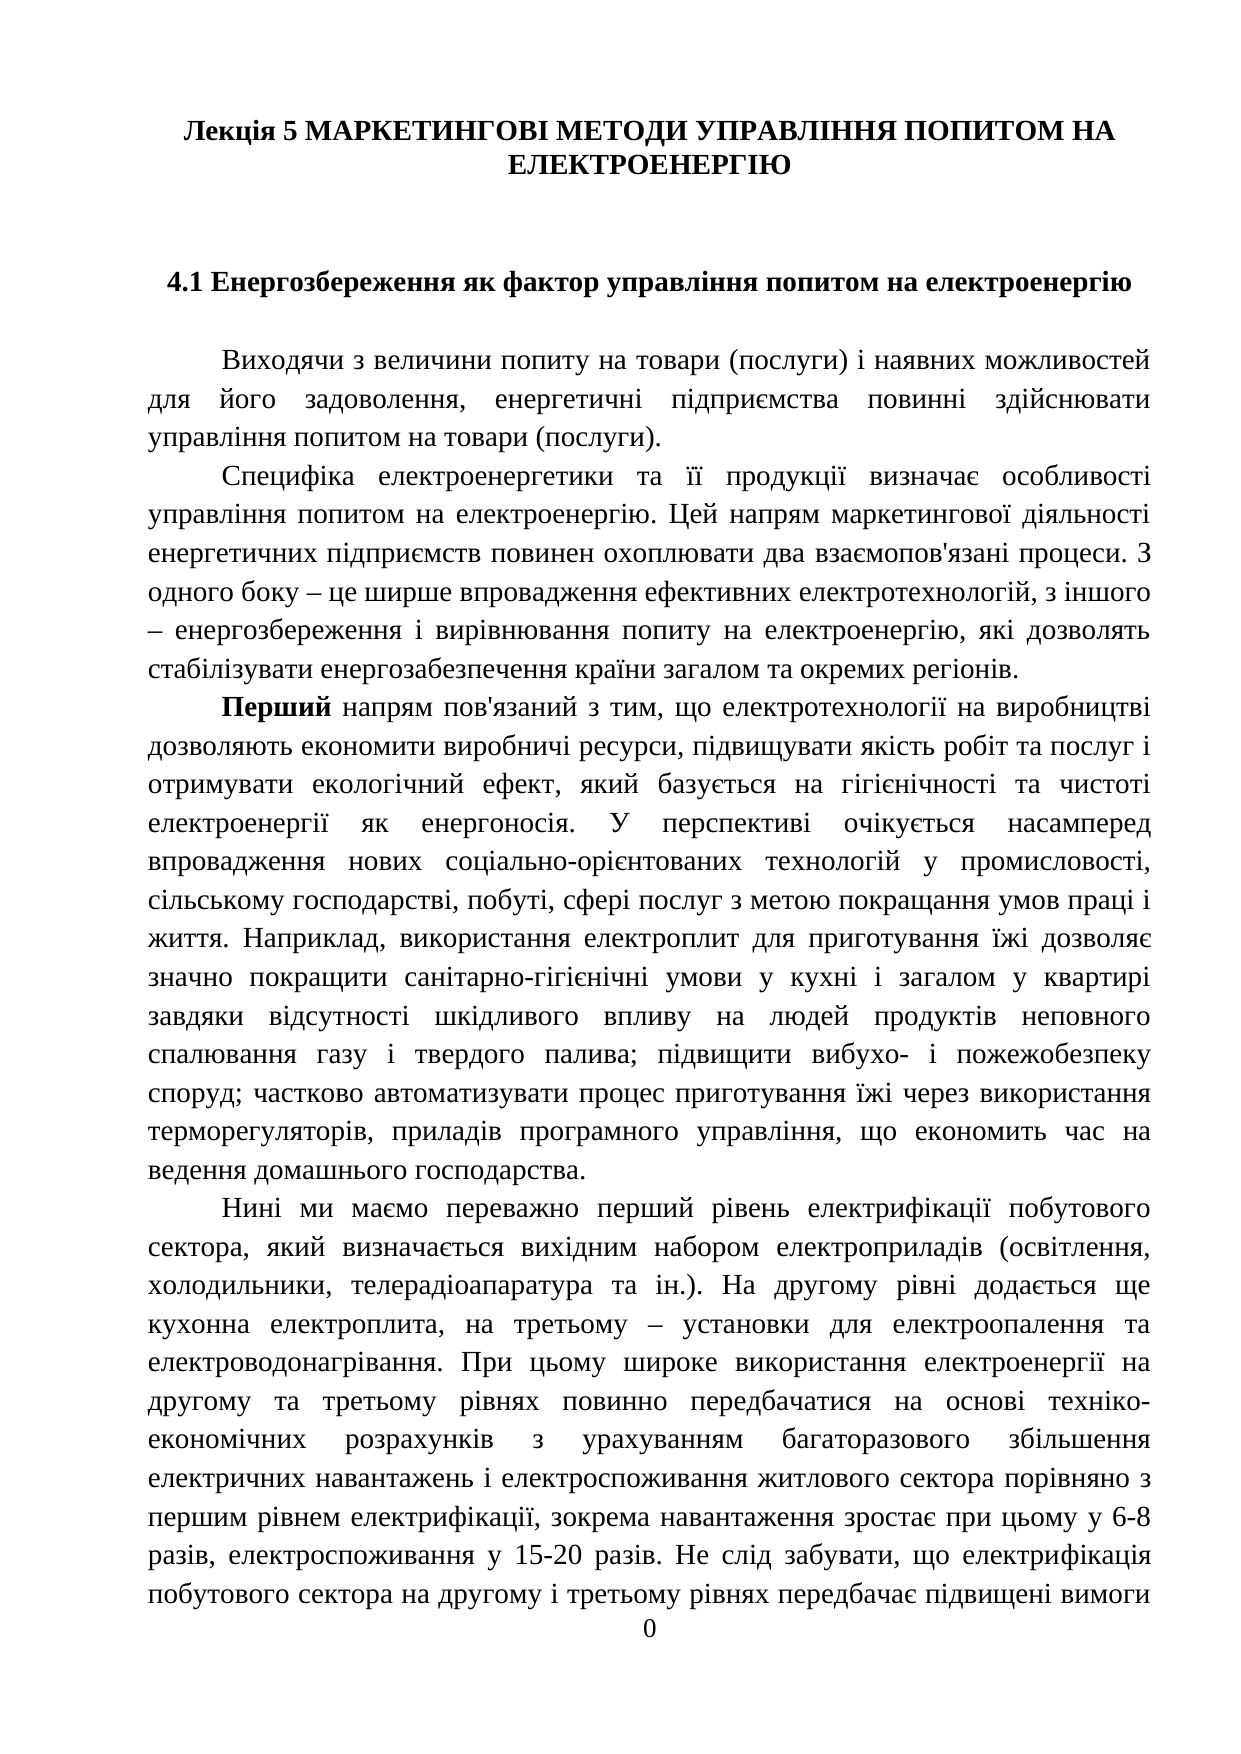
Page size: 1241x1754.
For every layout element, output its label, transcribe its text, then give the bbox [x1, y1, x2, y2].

text Перший напрям пов'язаний з тим, що електротехнології на виробництві дозволяють економити виробничі ресурси, підвищувати якість робіт та послуг і отримувати екологічний ефект, який базується на гігієнічності та чистоті електроенергії як енергоносія. У перспективі очікується насамперед впровадження нових соціально-орієнтованих технологій у промисловості, сільському господарстві, побуті, сфері послуг з метою покращання умов праці і життя. Наприклад, використання електроплит для приготування їжі дозволяє значно покращити санітарно-гігієнічні умови у кухні і загалом у квартирі завдяки відсутності шкідливого впливу на людей продуктів неповного спалювання газу і твердого палива; підвищити вибухо- і пожежобезпеку споруд; частково автоматизувати процес приготування їжі через використання терморегуляторів, приладів програмного управління, що економить час на ведення домашнього господарства. [148, 689, 1152, 1185]
subtitle 4.1 Енергозбереження як фактор управління попитом на електроенергію [148, 264, 1152, 298]
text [148, 1190, 1152, 1609]
text Виходячи з величини попиту на товари (послуги) і наявних можливостей для його задоволення, енергетичні підприємства повинні здійснювати управління попитом на товари (послуги). [148, 342, 1152, 453]
text Специфіка електроенергетики та її продукції визначає особливості управління попитом на електроенергію. Цей напрям маркетингової діяльності енергетичних підприємств повинен охоплювати два взаємопов'язані процеси. З одного боку – це ширше впровадження ефективних електротехнологій, з іншого – енергозбереження і вирівнювання попиту на електроенергію, які дозволять стабілізувати енергозабезпечення країни загалом та окремих регіонів. [148, 458, 1152, 684]
subtitle Лекція 5 МАРКЕТИНГОВІ МЕТОДИ УПРАВЛІННЯ ПОПИТОМ НА ЕЛЕКТРОЕНЕРГІЮ [148, 113, 1152, 181]
